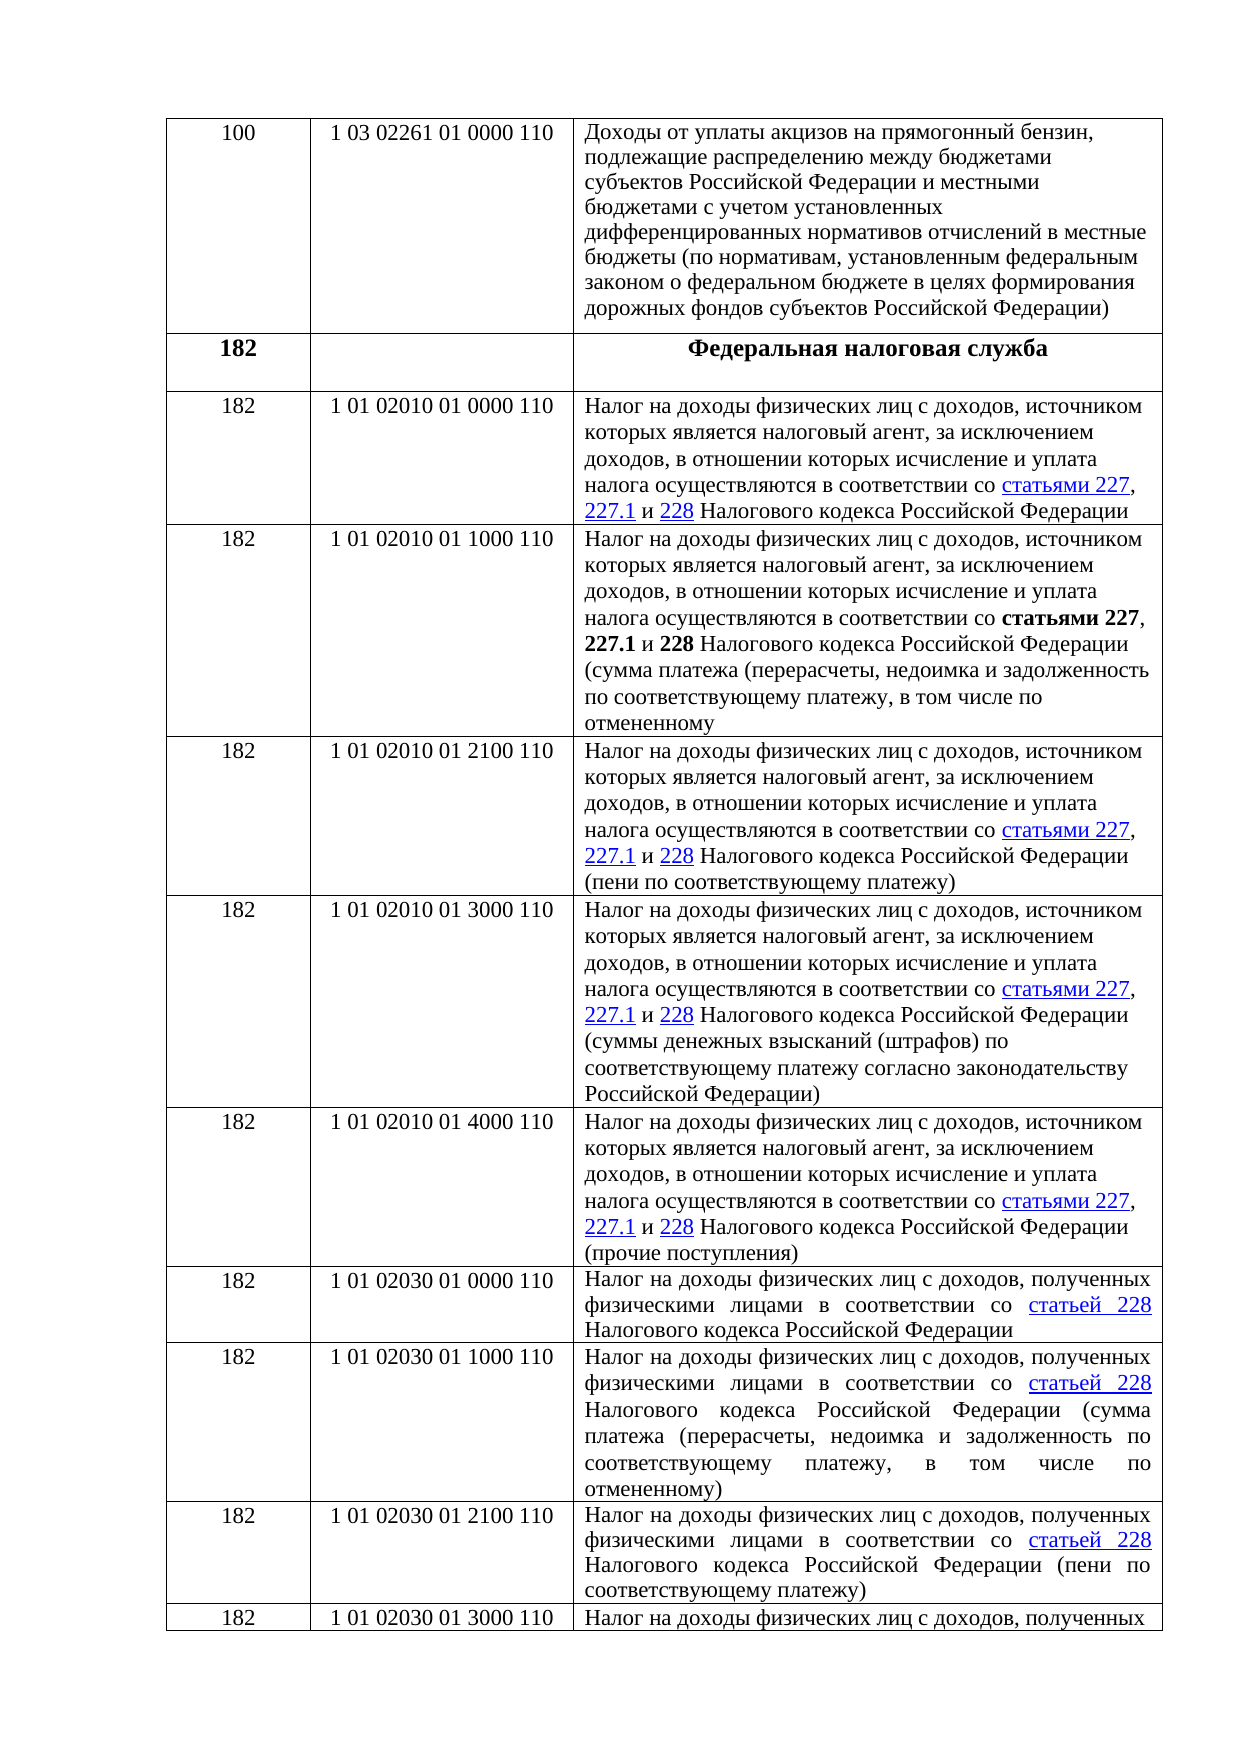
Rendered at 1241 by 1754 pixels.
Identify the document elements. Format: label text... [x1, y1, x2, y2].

table_cell 1 01 02010 01 2100 110 [311, 737, 573, 895]
table_cell 182 [167, 896, 310, 1107]
table_cell 1 01 02030 01 2100 110 [311, 1502, 573, 1603]
table_cell Доходы от уплаты акцизов на прямогонный бензин, подлежащие распределению между бюджетами субъектов Российской Федерации и местными бюджетами с учетом установленных дифференцированных нормативов отчислений в местные бюджеты (по нормативам, установленным федеральным законом о федеральном бюджете в целях формирования дорожных фондов субъектов Российской Федерации) [574, 119, 1162, 332]
table_cell 1 01 02030 01 1000 110 [311, 1343, 573, 1501]
table_cell Налог на доходы физических лиц с доходов, источником которых является налоговый агент, за исключением доходов, в отношении которых исчисление и уплата налога осуществляются в соответствии со статьями 227, 227.1 и 228 Налогового кодекса Российской Федерации (прочие поступления) [574, 1108, 1162, 1266]
table_cell 182 [167, 1604, 310, 1630]
table_cell 1 03 02261 01 0000 110 [311, 119, 573, 332]
table_cell Налог на доходы физических лиц с доходов, источником которых является налоговый агент, за исключением доходов, в отношении которых исчисление и уплата налога осуществляются в соответствии со статьями 227, 227.1 и 228 Налогового кодекса Российской Федерации [574, 392, 1162, 524]
table_cell 1 01 02030 01 0000 110 [311, 1267, 573, 1342]
table_cell Федеральная налоговая служба [574, 334, 1162, 391]
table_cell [311, 1604, 573, 1630]
table_cell 1 01 02010 01 1000 110 [311, 525, 573, 736]
table_cell Налог на доходы физических лиц с доходов, источником которых является налоговый агент, за исключением доходов, в отношении которых исчисление и уплата налога осуществляются в соответствии со статьями 227, 227.1 и 228 Налогового кодекса Российской Федерации (пени по соответствующему платежу) [574, 737, 1162, 895]
table_cell 182 [167, 1267, 310, 1342]
table_cell Налог на доходы физических лиц с доходов, полученных физическими лицами в соответствии со статьей 228 Налогового кодекса Российской Федерации (сумма платежа (перерасчеты, недоимка и задолженность по соответствующему платежу, в том числе по отмененному) [574, 1343, 1162, 1501]
table_cell 182 [167, 1108, 310, 1266]
table_cell Налог на доходы физических лиц с доходов, источником которых является налоговый агент, за исключением доходов, в отношении которых исчисление и уплата налога осуществляются в соответствии со статьями 227, 227.1 и 228 Налогового кодекса Российской Федерации (сумма платежа (перерасчеты, недоимка и задолженность по соответствующему платежу, в том числе по отмененному [574, 525, 1162, 736]
table_cell 182 [167, 392, 310, 524]
table_cell Налог на доходы физических лиц с доходов, источником которых является налоговый агент, за исключением доходов, в отношении которых исчисление и уплата налога осуществляются в соответствии со статьями 227, 227.1 и 228 Налогового кодекса Российской Федерации (суммы денежных взысканий (штрафов) по соответствующему платежу согласно законодательству Российской Федерации) [574, 896, 1162, 1107]
table_cell 100 [167, 119, 310, 332]
table_cell Налог на доходы физических лиц с доходов, полученных физическими лицами в соответствии со статьей 228 Налогового кодекса Российской Федерации [574, 1267, 1162, 1342]
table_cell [574, 1604, 1162, 1630]
table_cell 182 [167, 1502, 310, 1603]
table_cell [311, 334, 573, 391]
table_cell 182 [167, 334, 310, 391]
table_cell Налог на доходы физических лиц с доходов, полученных физическими лицами в соответствии со статьей 228 Налогового кодекса Российской Федерации (пени по соответствующему платежу) [574, 1502, 1162, 1603]
table_cell 182 [167, 737, 310, 895]
table_cell 182 [167, 525, 310, 736]
table_cell 1 01 02010 01 4000 110 [311, 1108, 573, 1266]
table_cell 1 01 02010 01 0000 110 [311, 392, 573, 524]
table_cell 182 [167, 1343, 310, 1501]
table_cell 1 01 02010 01 3000 110 [311, 896, 573, 1107]
